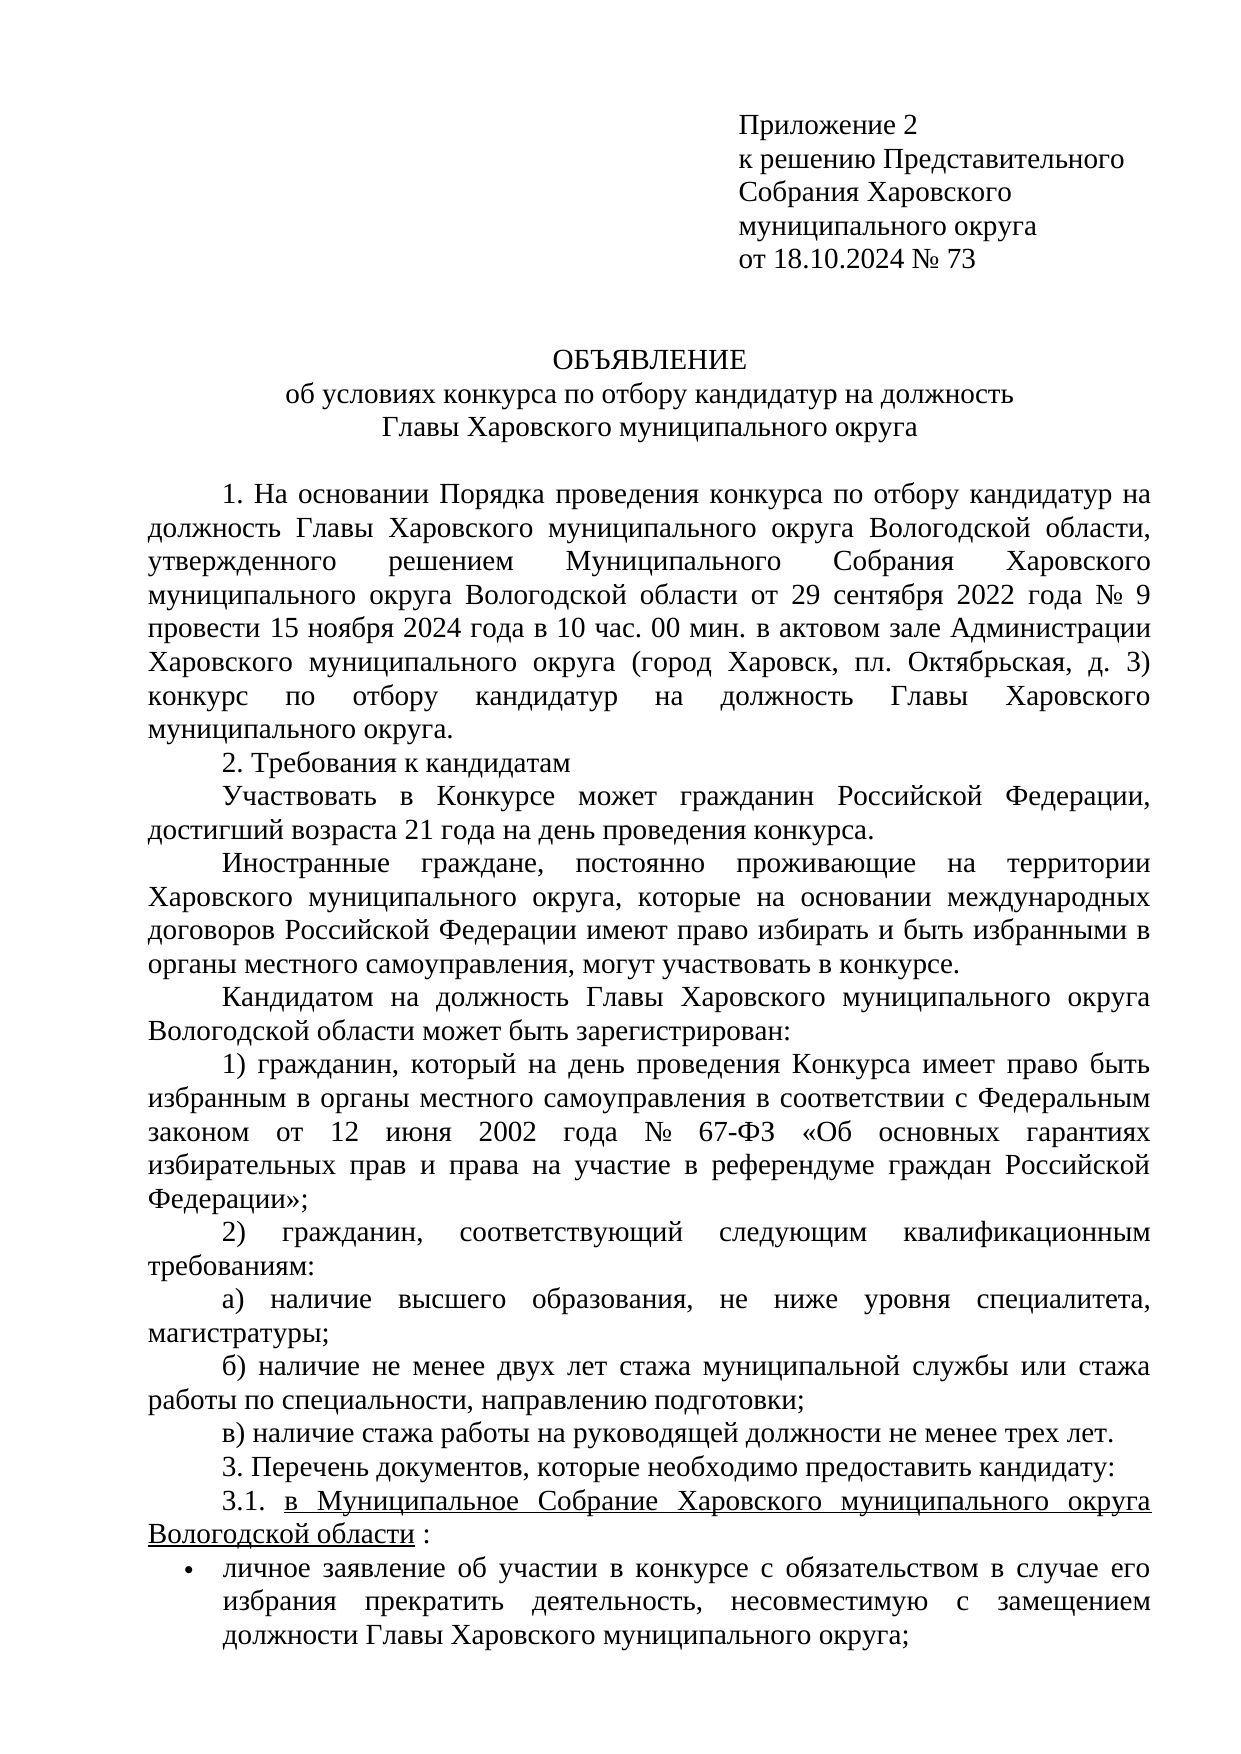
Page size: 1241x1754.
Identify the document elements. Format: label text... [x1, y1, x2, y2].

text 1. На основании Порядка проведения конкурса по отбору кандидатур на должность Главы Харовского муниципального округа Вологодской области, утвержденного решением Муниципального Собрания Харовского муниципального округа Вологодской области от 29 сентября 2022 года № 9 провести 15 ноября 2024 года в 10 час. 00 мин. в актовом зале Администрации Харовского муниципального округа (город Харовск, пл. Октябрьская, д. 3) конкурс по отбору кандидатур на должность Главы Харовского муниципального округа. [148, 476, 1152, 745]
text 3.1. в Муниципальное Собрание Харовского муниципального округа Вологодской области : [148, 1483, 1152, 1550]
text б) наличие не менее двух лет стажа муниципальной службы или стажа работы по специальности, направлению подготовки; [148, 1348, 1152, 1416]
text Участвовать в Конкурсе может гражданин Российской Федерации, достигший возраста 21 года на день проведения конкурса. [148, 778, 1152, 845]
text 3. Перечень документов, которые необходимо предоставить кандидату: [148, 1449, 1152, 1483]
text к решению Представительного Собрания Харовского муниципального округа [738, 141, 1152, 242]
text а) наличие высшего образования, не ниже уровня специалитета, магистратуры; [148, 1281, 1152, 1348]
text Иностранные граждане, постоянно проживающие на территории Харовского муниципального округа, которые на основании международных договоров Российской Федерации имеют право избирать и быть избранными в органы местного самоуправления, могут участвовать в конкурсе. [148, 845, 1152, 979]
list личное заявление об участии в конкурсе с обязательством в случае его избрания прекратить деятельность, несовместимую с замещением должности Главы Харовского муниципального округа; [185, 1550, 1152, 1650]
text 1) гражданин, который на день проведения Конкурса имеет право быть избранным в органы местного самоуправления в соответствии с Федеральным законом от 12 июня 2002 года № 67-ФЗ «Об основных гарантиях избирательных прав и права на участие в референдуме граждан Российской Федерации»; [148, 1047, 1152, 1214]
text 2. Требования к кандидатам [148, 745, 1152, 778]
text в) наличие стажа работы на руководящей должности не менее трех лет. [148, 1416, 1152, 1449]
text об условиях конкурса по отбору кандидатур на должность [148, 376, 1152, 409]
text Главы Харовского муниципального округа [148, 409, 1152, 443]
text от 18.10.2024 № 73 [738, 242, 1152, 275]
text Приложение 2 [738, 107, 1152, 141]
text 2) гражданин, соответствующий следующим квалификационным требованиям: [148, 1214, 1152, 1281]
text Кандидатом на должность Главы Харовского муниципального округа Вологодской области может быть зарегистрирован: [148, 979, 1152, 1047]
text ОБЪЯВЛЕНИЕ [148, 342, 1152, 376]
